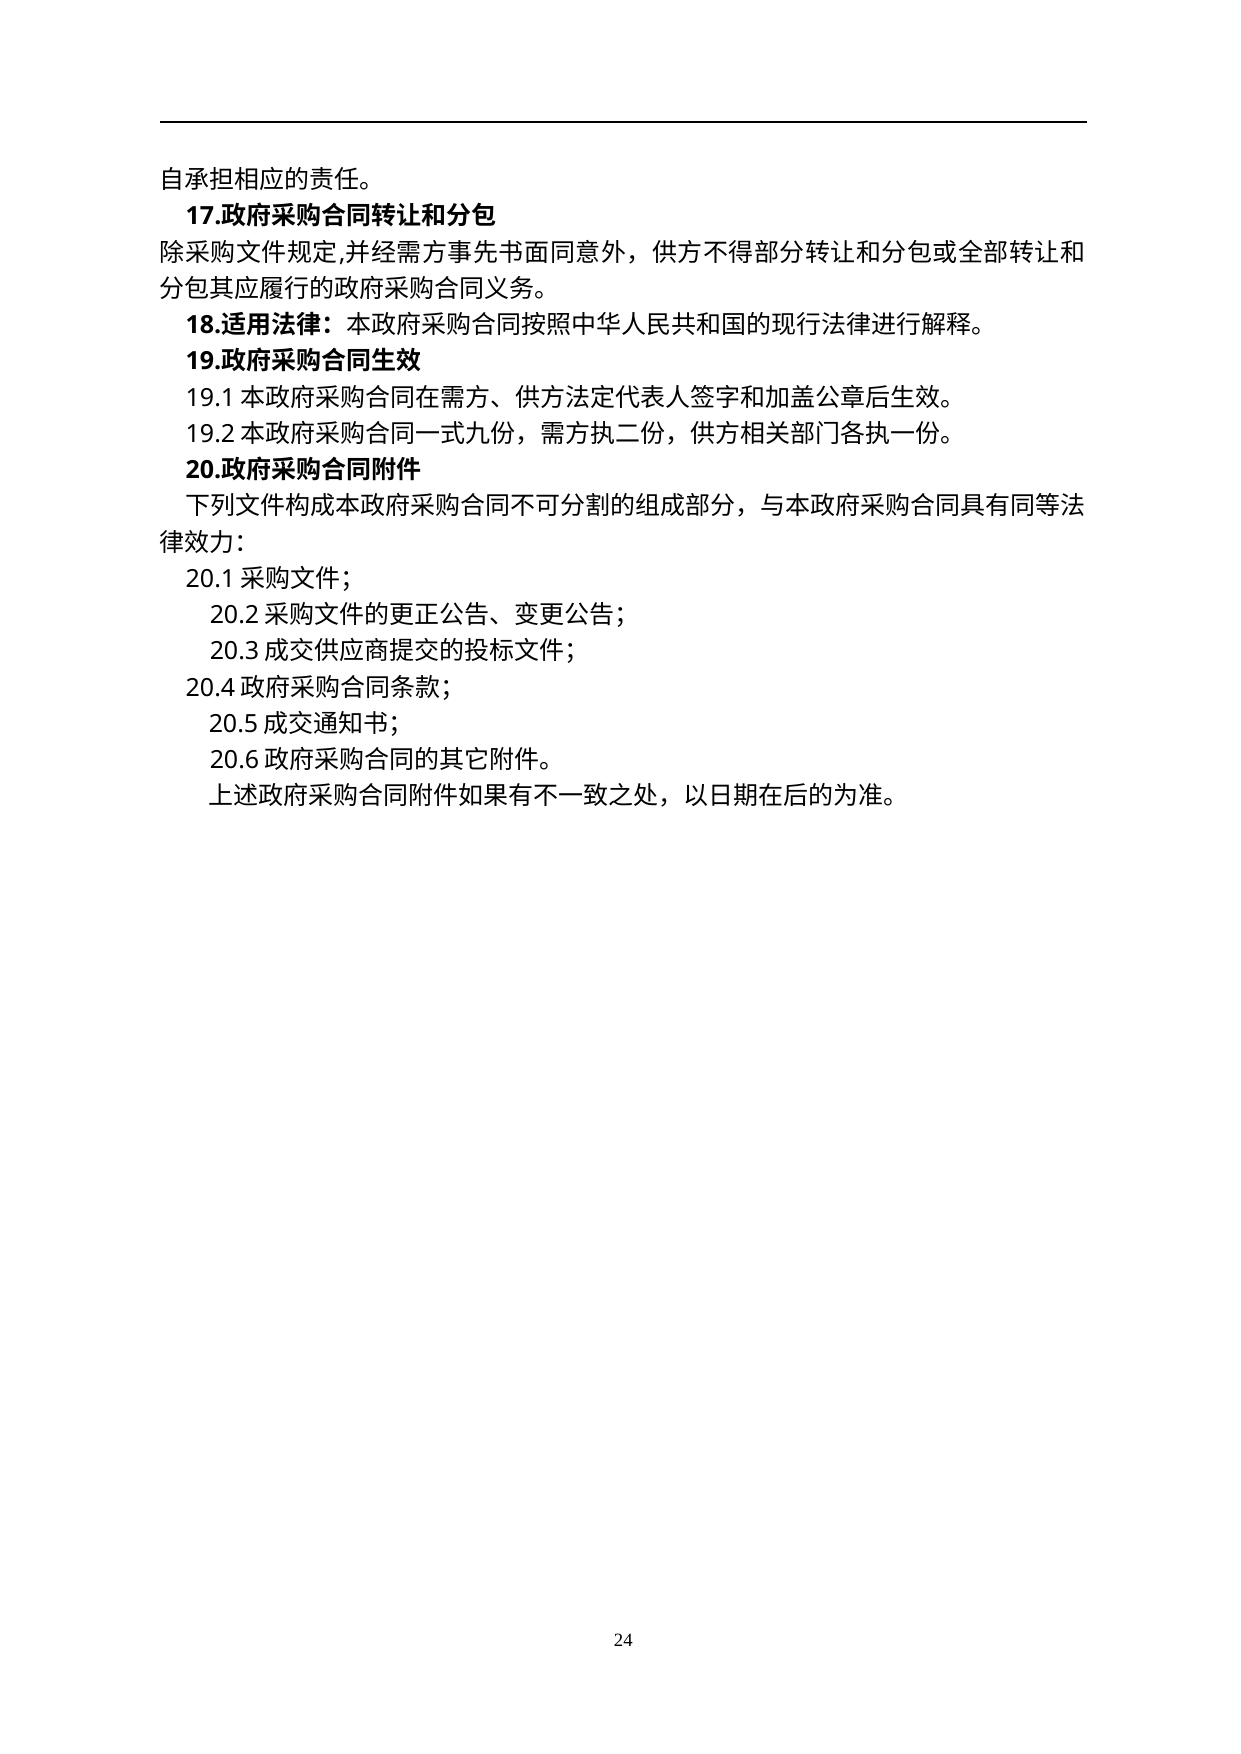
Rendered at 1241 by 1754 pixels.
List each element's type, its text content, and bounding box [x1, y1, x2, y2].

text 20.6政府采购合同的其它附件。 [159, 739, 1087, 776]
text 上述政府采购合同附件如果有不一致之处，以日期在后的为准。 [159, 776, 1087, 812]
text 20.3成交供应商提交的投标文件； 20.4政府采购合同条款； [159, 631, 1087, 703]
text 20.5成交通知书； [159, 703, 1087, 739]
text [159, 159, 1087, 594]
text 20.2采购文件的更正公告、变更公告； [159, 594, 1087, 631]
